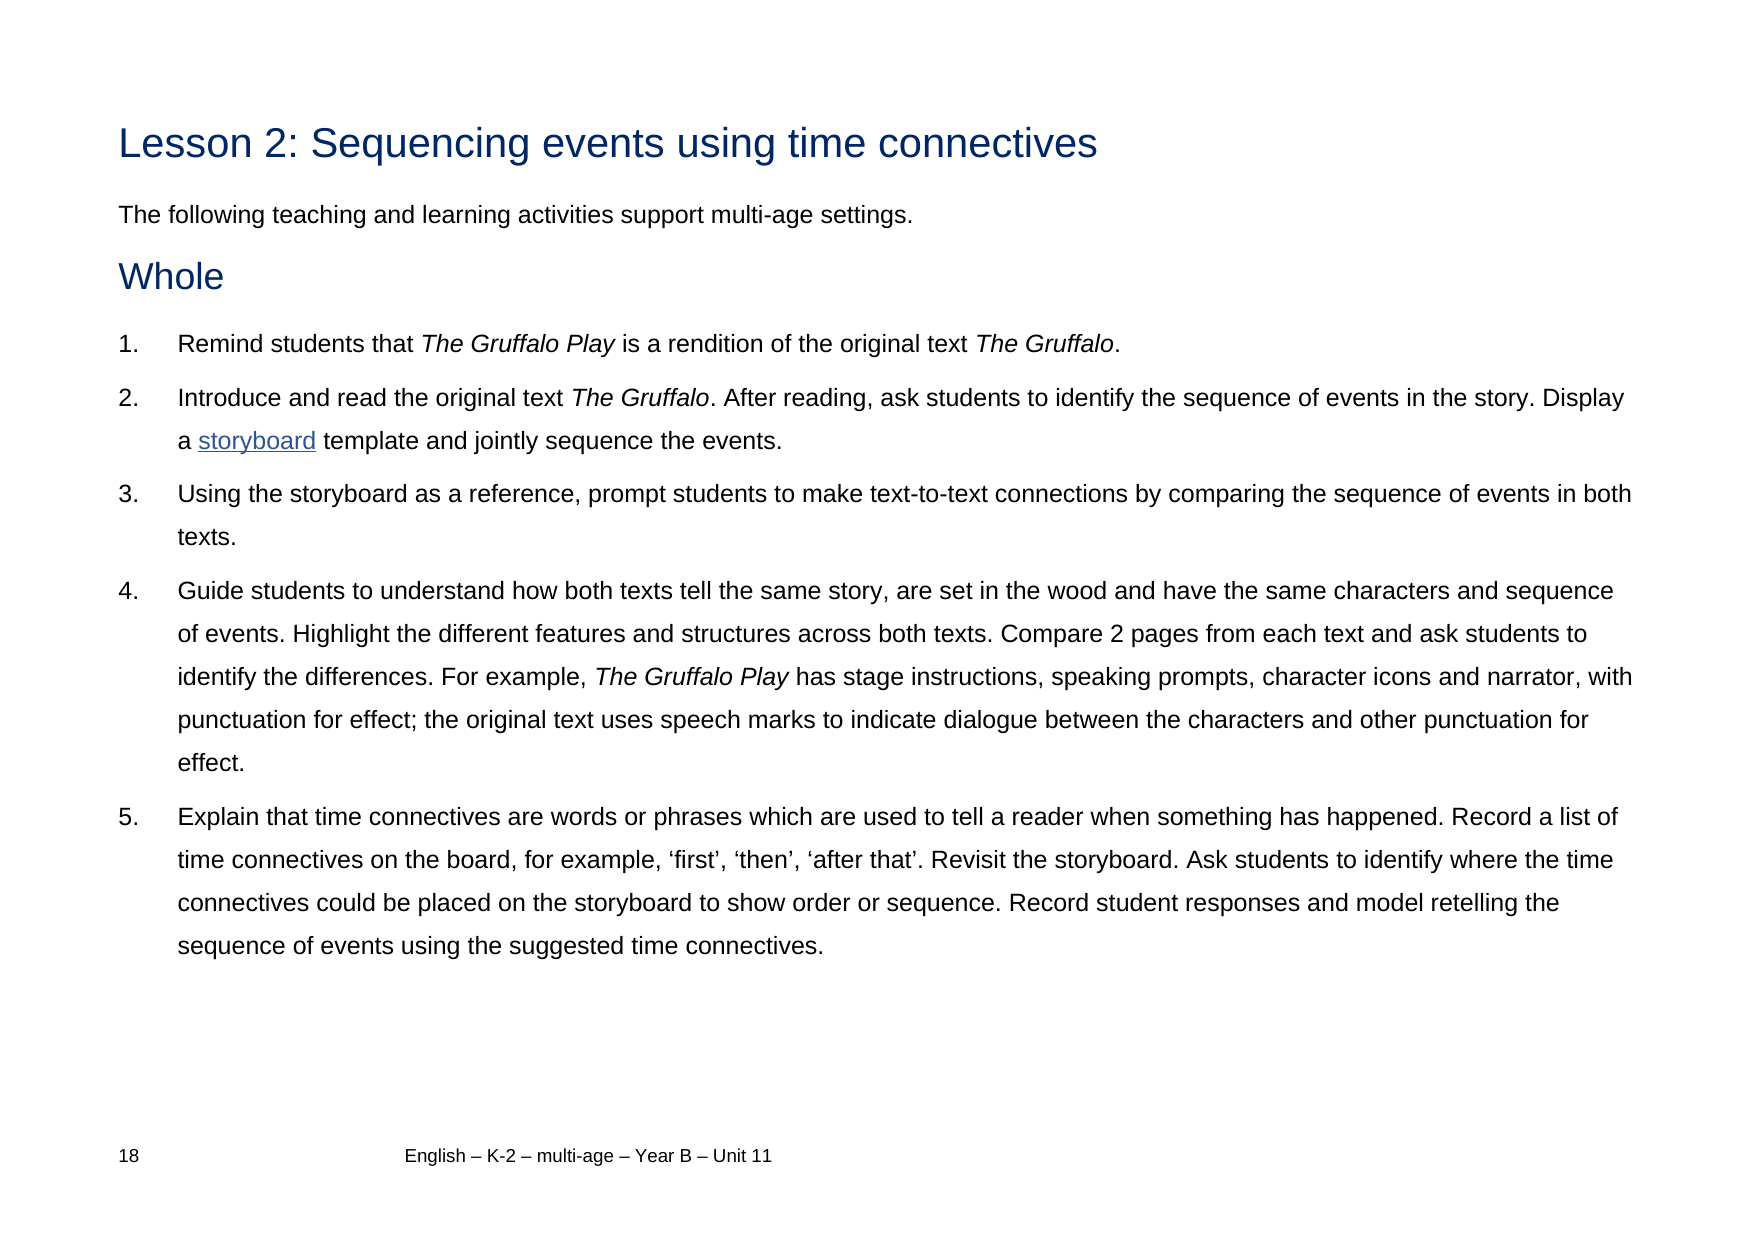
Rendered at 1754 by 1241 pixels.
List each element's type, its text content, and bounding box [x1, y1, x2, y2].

text The following teaching and learning activities support multi-age settings. [118, 200, 1636, 229]
list Remind students that The Gruffalo Play is a rendition of the original text The Gruffalo. [118, 329, 1636, 358]
list Explain that time connectives are words or phrases which are used to tell a reader when something has happened. Record a list of time connectives on the board, for example, ‘first’, ‘then’, ‘after that’. Revisit the storyboard. Ask students to identify where the time connectives could be placed on the storyboard to show order or sequence. Record student responses and model retelling the sequence of events using the suggested time connectives. [118, 802, 1636, 960]
list Introduce and read the original text The Gruffalo. After reading, ask students to identify the sequence of events in the story. Display a storyboard template and jointly sequence the events. [118, 383, 1636, 454]
subtitle Whole [118, 254, 1636, 297]
list Guide students to understand how both texts tell the same story, are set in the wood and have the same characters and sequence of events. Highlight the different features and structures across both texts. Compare 2 pages from each text and ask students to identify the differences. For example, The Gruffalo Play has stage instructions, speaking prompts, character icons and narrator, with punctuation for effect; the original text uses speech marks to indicate dialogue between the characters and other punctuation for effect. [118, 576, 1636, 777]
list Using the storyboard as a reference, prompt students to make text-to-text connections by comparing the sequence of events in both texts. [118, 479, 1636, 551]
subtitle Lesson 2: Sequencing events using time connectives [118, 118, 1636, 166]
